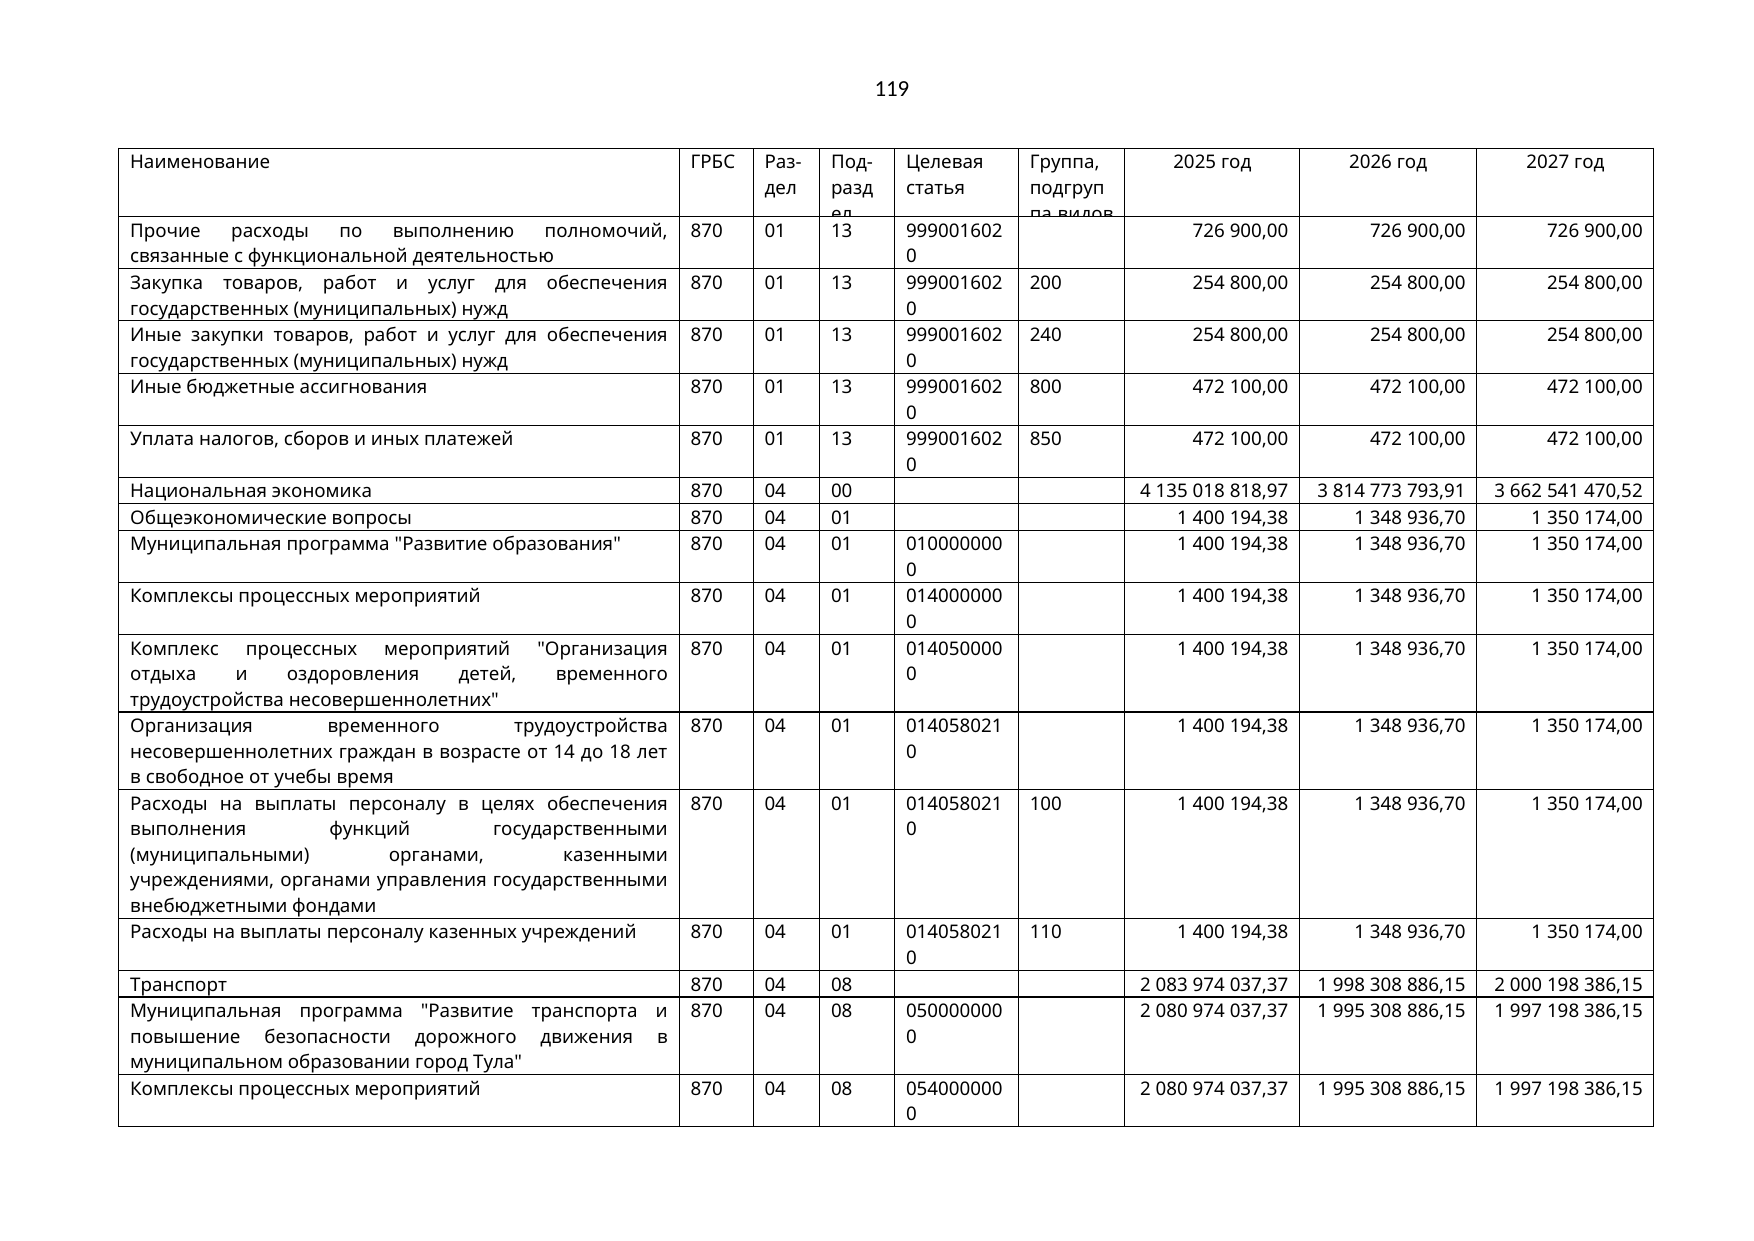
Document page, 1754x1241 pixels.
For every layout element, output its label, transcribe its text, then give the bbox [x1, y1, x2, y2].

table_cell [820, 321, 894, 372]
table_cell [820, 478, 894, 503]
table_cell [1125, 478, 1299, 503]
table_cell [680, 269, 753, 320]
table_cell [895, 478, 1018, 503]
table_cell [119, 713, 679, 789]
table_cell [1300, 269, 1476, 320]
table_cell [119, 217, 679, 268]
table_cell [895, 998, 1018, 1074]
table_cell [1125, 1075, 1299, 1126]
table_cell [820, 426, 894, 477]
table_header Группа, подгруппа видов расходов [1019, 149, 1124, 216]
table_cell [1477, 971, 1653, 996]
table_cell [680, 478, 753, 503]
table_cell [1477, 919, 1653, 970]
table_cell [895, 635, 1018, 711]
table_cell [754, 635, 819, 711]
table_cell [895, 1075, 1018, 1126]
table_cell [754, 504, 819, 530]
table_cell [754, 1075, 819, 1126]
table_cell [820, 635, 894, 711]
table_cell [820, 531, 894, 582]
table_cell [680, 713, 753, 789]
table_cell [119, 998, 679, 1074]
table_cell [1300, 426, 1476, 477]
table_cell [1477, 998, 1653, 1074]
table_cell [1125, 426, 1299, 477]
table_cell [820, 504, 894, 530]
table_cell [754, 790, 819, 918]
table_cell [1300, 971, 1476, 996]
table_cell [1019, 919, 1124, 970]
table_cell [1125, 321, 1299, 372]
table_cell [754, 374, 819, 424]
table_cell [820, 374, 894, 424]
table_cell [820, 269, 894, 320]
table_header Раз-дел [754, 149, 819, 216]
table_header 2025 год [1125, 149, 1299, 216]
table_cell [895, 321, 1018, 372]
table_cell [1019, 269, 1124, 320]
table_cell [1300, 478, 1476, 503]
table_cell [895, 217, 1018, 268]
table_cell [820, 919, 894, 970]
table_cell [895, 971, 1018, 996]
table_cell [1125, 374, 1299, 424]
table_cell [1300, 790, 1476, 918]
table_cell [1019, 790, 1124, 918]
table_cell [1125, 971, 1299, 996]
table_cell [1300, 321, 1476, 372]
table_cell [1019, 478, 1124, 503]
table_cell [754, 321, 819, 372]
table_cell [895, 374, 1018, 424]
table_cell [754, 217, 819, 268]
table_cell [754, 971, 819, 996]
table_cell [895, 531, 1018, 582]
table_header 2026 год [1300, 149, 1476, 216]
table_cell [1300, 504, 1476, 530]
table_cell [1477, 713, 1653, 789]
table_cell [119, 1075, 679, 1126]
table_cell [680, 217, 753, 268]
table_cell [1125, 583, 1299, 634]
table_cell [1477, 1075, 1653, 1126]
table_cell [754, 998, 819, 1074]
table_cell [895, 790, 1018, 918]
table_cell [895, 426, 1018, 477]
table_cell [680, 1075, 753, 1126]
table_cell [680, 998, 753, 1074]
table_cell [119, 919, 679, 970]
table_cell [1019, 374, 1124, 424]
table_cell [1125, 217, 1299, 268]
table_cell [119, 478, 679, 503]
table_header ГРБС [680, 149, 753, 216]
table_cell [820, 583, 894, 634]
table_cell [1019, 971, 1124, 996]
table_header Под-раздел [820, 149, 894, 216]
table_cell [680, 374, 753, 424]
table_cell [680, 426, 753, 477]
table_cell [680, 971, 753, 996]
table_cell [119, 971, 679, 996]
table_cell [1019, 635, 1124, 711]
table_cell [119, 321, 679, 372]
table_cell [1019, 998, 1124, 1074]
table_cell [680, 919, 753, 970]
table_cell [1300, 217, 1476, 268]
table_header Целевая статья [895, 149, 1018, 216]
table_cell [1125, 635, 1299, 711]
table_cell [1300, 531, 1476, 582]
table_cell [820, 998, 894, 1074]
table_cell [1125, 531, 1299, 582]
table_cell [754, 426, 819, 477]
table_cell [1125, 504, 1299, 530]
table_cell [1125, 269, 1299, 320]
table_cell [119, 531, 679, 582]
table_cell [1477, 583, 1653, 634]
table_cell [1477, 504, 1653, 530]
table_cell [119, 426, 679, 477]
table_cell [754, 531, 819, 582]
table_header 2027 год [1477, 149, 1653, 216]
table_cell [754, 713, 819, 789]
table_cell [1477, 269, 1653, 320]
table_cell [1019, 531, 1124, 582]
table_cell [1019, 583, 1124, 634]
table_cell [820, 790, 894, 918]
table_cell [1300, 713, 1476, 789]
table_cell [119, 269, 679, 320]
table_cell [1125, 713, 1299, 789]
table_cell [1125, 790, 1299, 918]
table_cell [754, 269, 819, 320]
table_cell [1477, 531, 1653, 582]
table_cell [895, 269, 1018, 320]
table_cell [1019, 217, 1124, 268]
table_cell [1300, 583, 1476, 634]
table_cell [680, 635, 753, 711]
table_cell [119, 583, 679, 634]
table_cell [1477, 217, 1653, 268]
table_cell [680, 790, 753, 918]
table_header Наименование [119, 149, 679, 216]
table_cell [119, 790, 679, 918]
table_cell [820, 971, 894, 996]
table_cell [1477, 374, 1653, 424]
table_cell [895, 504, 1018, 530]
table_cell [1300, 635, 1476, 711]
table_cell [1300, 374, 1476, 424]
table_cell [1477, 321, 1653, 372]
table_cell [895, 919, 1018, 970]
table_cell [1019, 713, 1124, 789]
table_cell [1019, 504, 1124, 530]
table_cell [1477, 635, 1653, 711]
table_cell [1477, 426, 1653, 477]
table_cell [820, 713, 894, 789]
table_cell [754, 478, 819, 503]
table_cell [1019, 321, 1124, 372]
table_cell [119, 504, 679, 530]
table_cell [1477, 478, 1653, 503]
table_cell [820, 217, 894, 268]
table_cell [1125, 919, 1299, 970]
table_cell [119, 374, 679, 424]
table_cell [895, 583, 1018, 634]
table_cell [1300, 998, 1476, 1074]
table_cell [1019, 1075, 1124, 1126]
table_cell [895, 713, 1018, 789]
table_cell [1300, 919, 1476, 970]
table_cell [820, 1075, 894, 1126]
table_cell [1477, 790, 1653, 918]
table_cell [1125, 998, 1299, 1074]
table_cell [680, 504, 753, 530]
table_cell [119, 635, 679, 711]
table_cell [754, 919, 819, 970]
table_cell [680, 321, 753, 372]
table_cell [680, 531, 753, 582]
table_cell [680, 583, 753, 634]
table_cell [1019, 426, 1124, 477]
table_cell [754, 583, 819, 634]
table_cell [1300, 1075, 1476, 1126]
